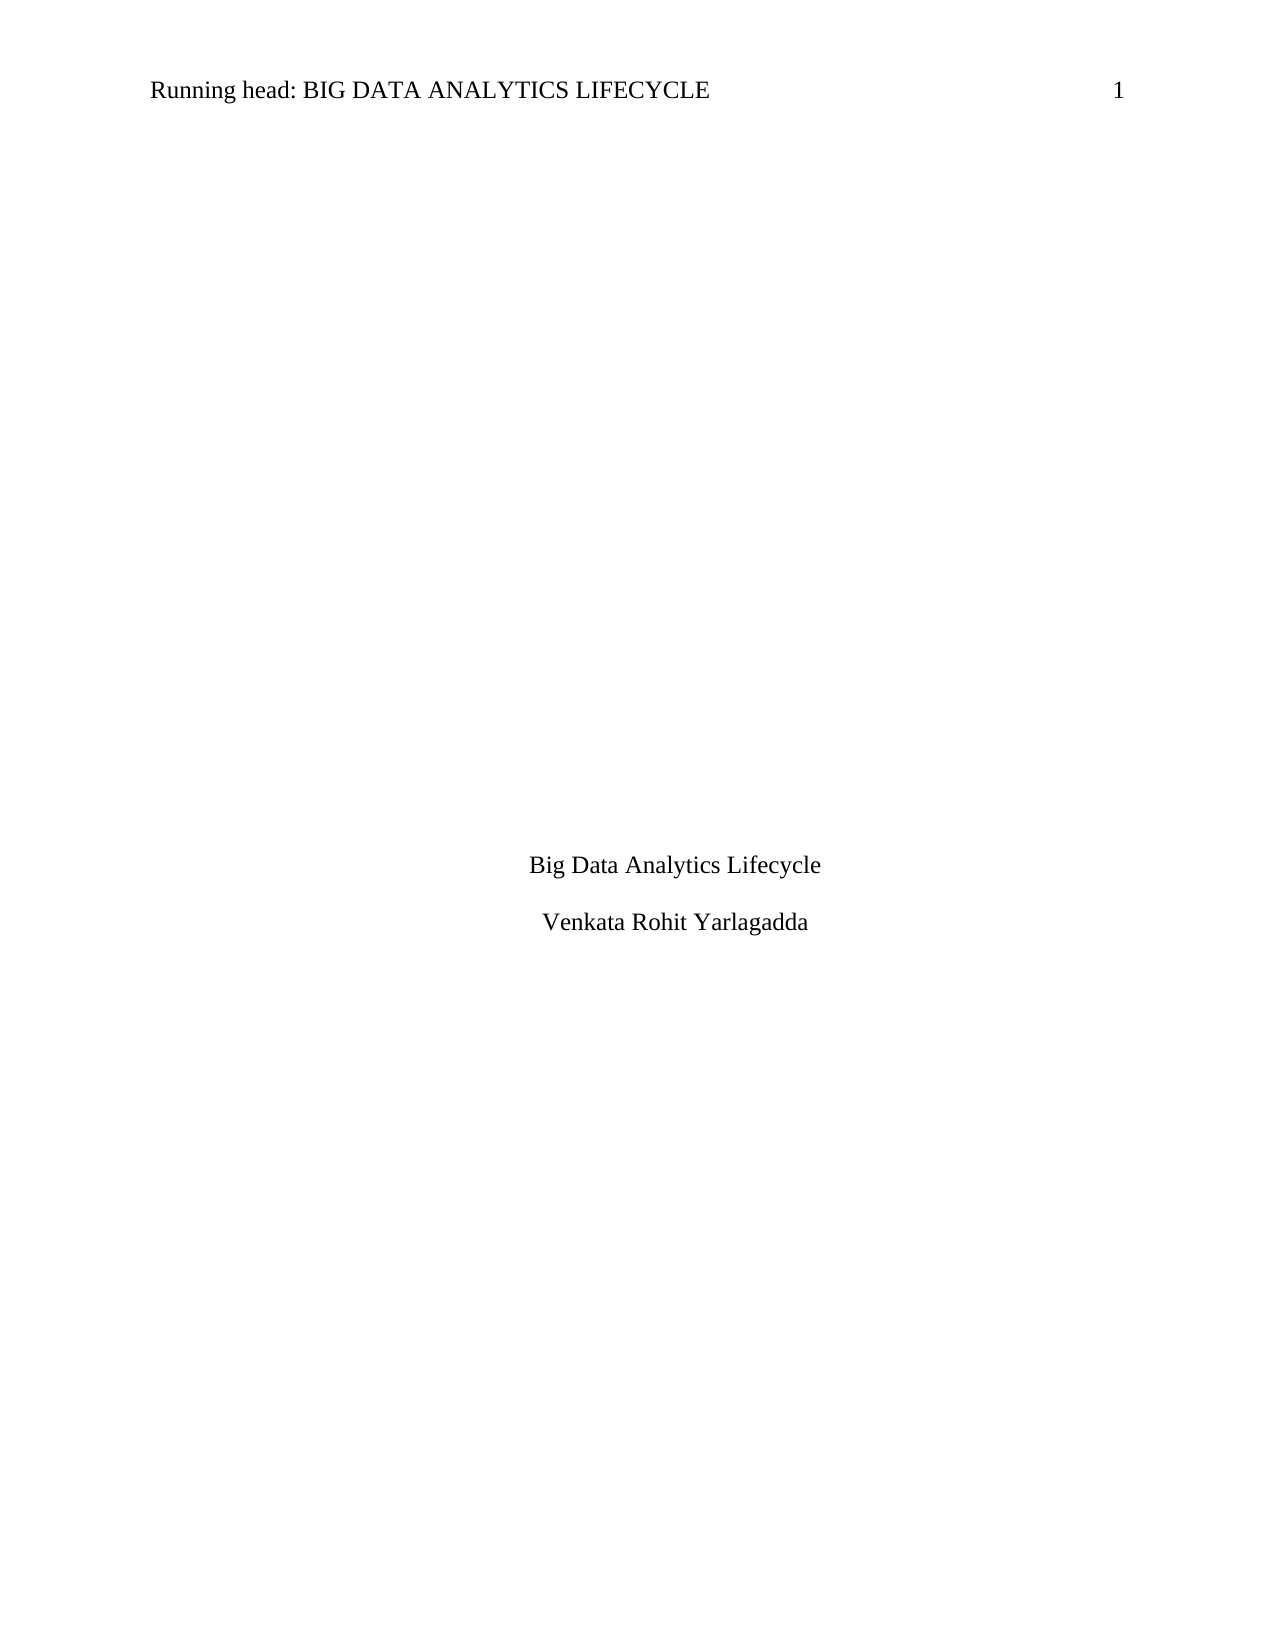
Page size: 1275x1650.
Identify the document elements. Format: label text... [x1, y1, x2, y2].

text Venkata Rohit Yarlagadda [150, 907, 1125, 936]
text Big Data Analytics Lifecycle [150, 850, 1125, 878]
